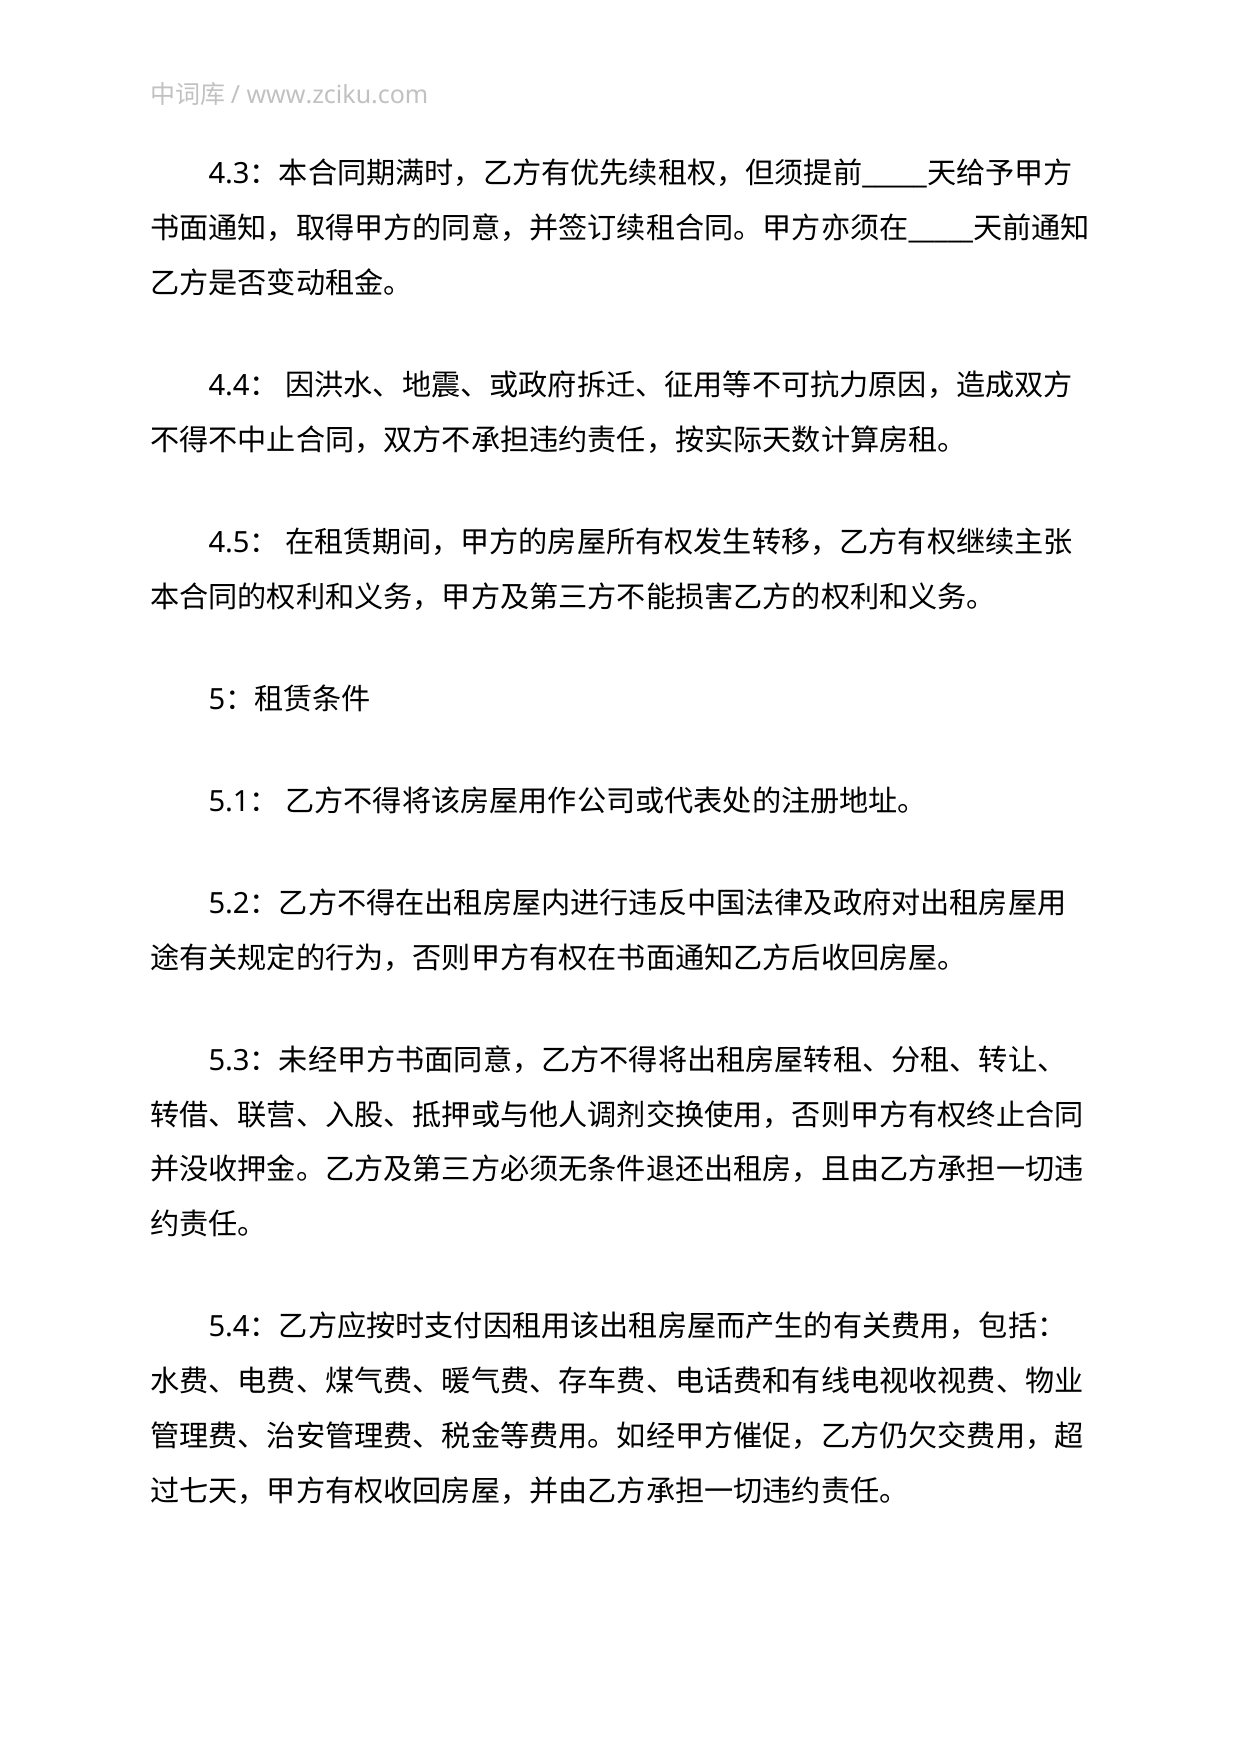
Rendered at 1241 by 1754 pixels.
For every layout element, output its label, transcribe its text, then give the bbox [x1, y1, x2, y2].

text 4.4： 因洪水、地震、或政府拆迁、征用等不可抗力原因，造成双方不得不中止合同，双方不承担违约责任，按实际天数计算房租。 [150, 362, 1090, 459]
text 4.3：本合同期满时，乙方有优先续租权，但须提前_____天给予甲方书面通知，取得甲方的同意，并签订续租合同。甲方亦须在_____天前通知乙方是否变动租金。 [150, 150, 1090, 302]
text 4.5： 在租赁期间，甲方的房屋所有权发生转移，乙方有权继续主张本合同的权利和义务，甲方及第三方不能损害乙方的权利和义务。 [150, 518, 1090, 616]
text 5：租赁条件 [150, 675, 1090, 718]
text 5.3：未经甲方书面同意，乙方不得将出租房屋转租、分租、转让、转借、联营、入股、抵押或与他人调剂交换使用，否则甲方有权终止合同并没收押金。乙方及第三方必须无条件退还出租房，且由乙方承担一切违约责任。 [150, 1036, 1090, 1243]
text 5.1： 乙方不得将该房屋用作公司或代表处的注册地址。 [150, 777, 1090, 820]
text 5.2：乙方不得在出租房屋内进行违反中国法律及政府对出租房屋用途有关规定的行为，否则甲方有权在书面通知乙方后收回房屋。 [150, 879, 1090, 977]
text 5.4：乙方应按时支付因租用该出租房屋而产生的有关费用，包括：水费、电费、煤气费、暖气费、存车费、电话费和有线电视收视费、物业管理费、治安管理费、税金等费用。如经甲方催促，乙方仍欠交费用，超过七天，甲方有权收回房屋，并由乙方承担一切违约责任。 [150, 1303, 1090, 1510]
